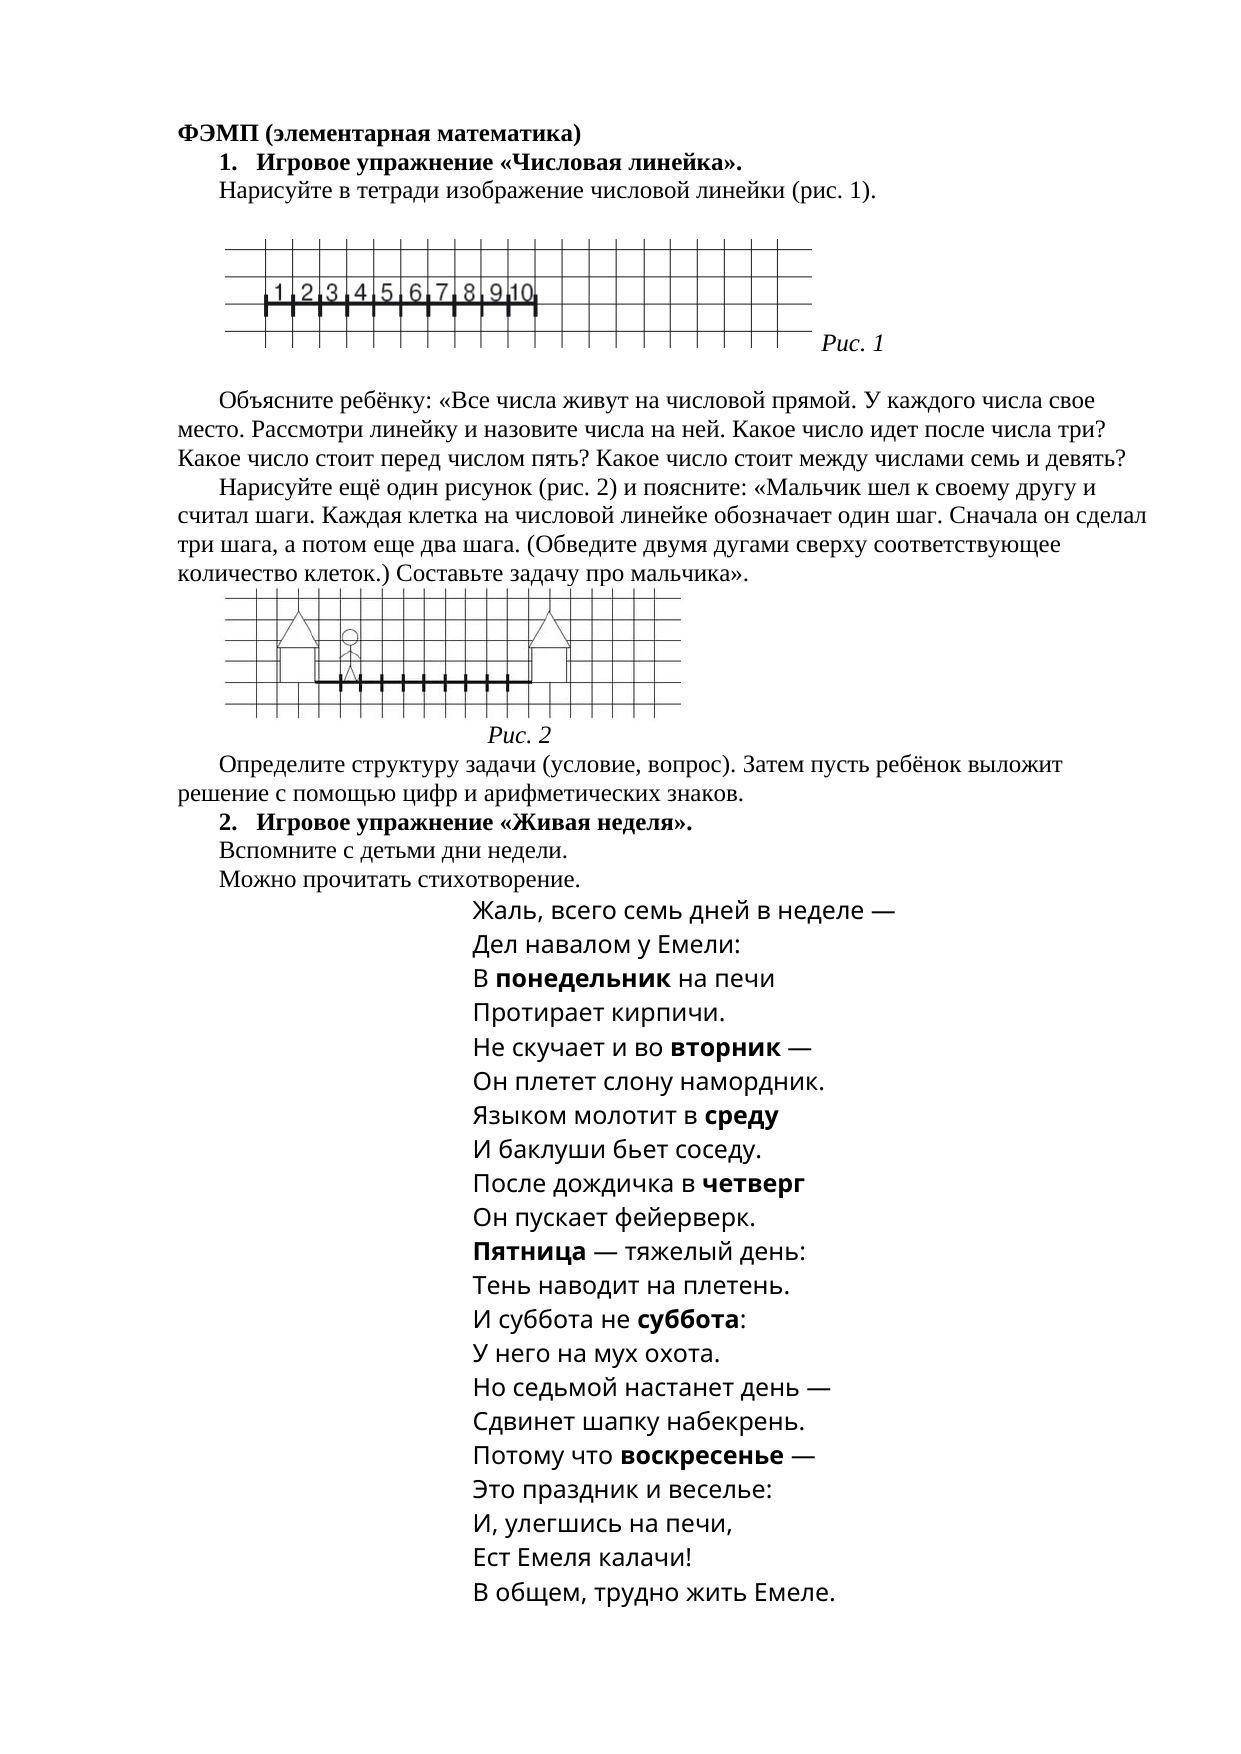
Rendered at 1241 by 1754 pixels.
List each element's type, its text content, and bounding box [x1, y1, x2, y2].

text Нарисуйте в тетради изображение числовой линейки (рис. 1). [177, 176, 1152, 204]
text Можно прочитать стихотворение. [177, 864, 1152, 893]
text Определите структуру задачи (условие, вопрос). Затем пусть ребёнок выложит решение с помощью цифр и арифметических знаков. [177, 749, 1152, 807]
list Игровое упражнение «Живая неделя». [218, 807, 1152, 835]
picture [218, 586, 688, 721]
text Вспомните с детьми дни недели. [177, 835, 1152, 864]
text ФЭМП (элементарная математика) [177, 118, 1152, 147]
text Нарисуйте ещё один рисунок (рис. 2) и поясните: «Мальчик шел к своему другу и считал шаги. Каждая клетка на числовой линейке обозначает один шаг. Сначала он сделал три шага, а потом еще два шага. (Обведите двумя дугами сверху соответствующее количество клеток.) Составьте задачу про мальчика». [177, 472, 1152, 587]
list Игровое упражнение «Числовая линейка». [218, 147, 1152, 176]
picture [218, 233, 822, 352]
text Рис. 2 [177, 720, 1152, 749]
text Объясните ребёнку: «Все числа живут на числовой прямой. У каждого числа свое место. Рассмотри линейку и назовите числа на ней. Какое число идет после числа три? Какое число стоит перед числом пять? Какое число стоит между числами семь и девять? [177, 386, 1152, 472]
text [472, 893, 1152, 1608]
